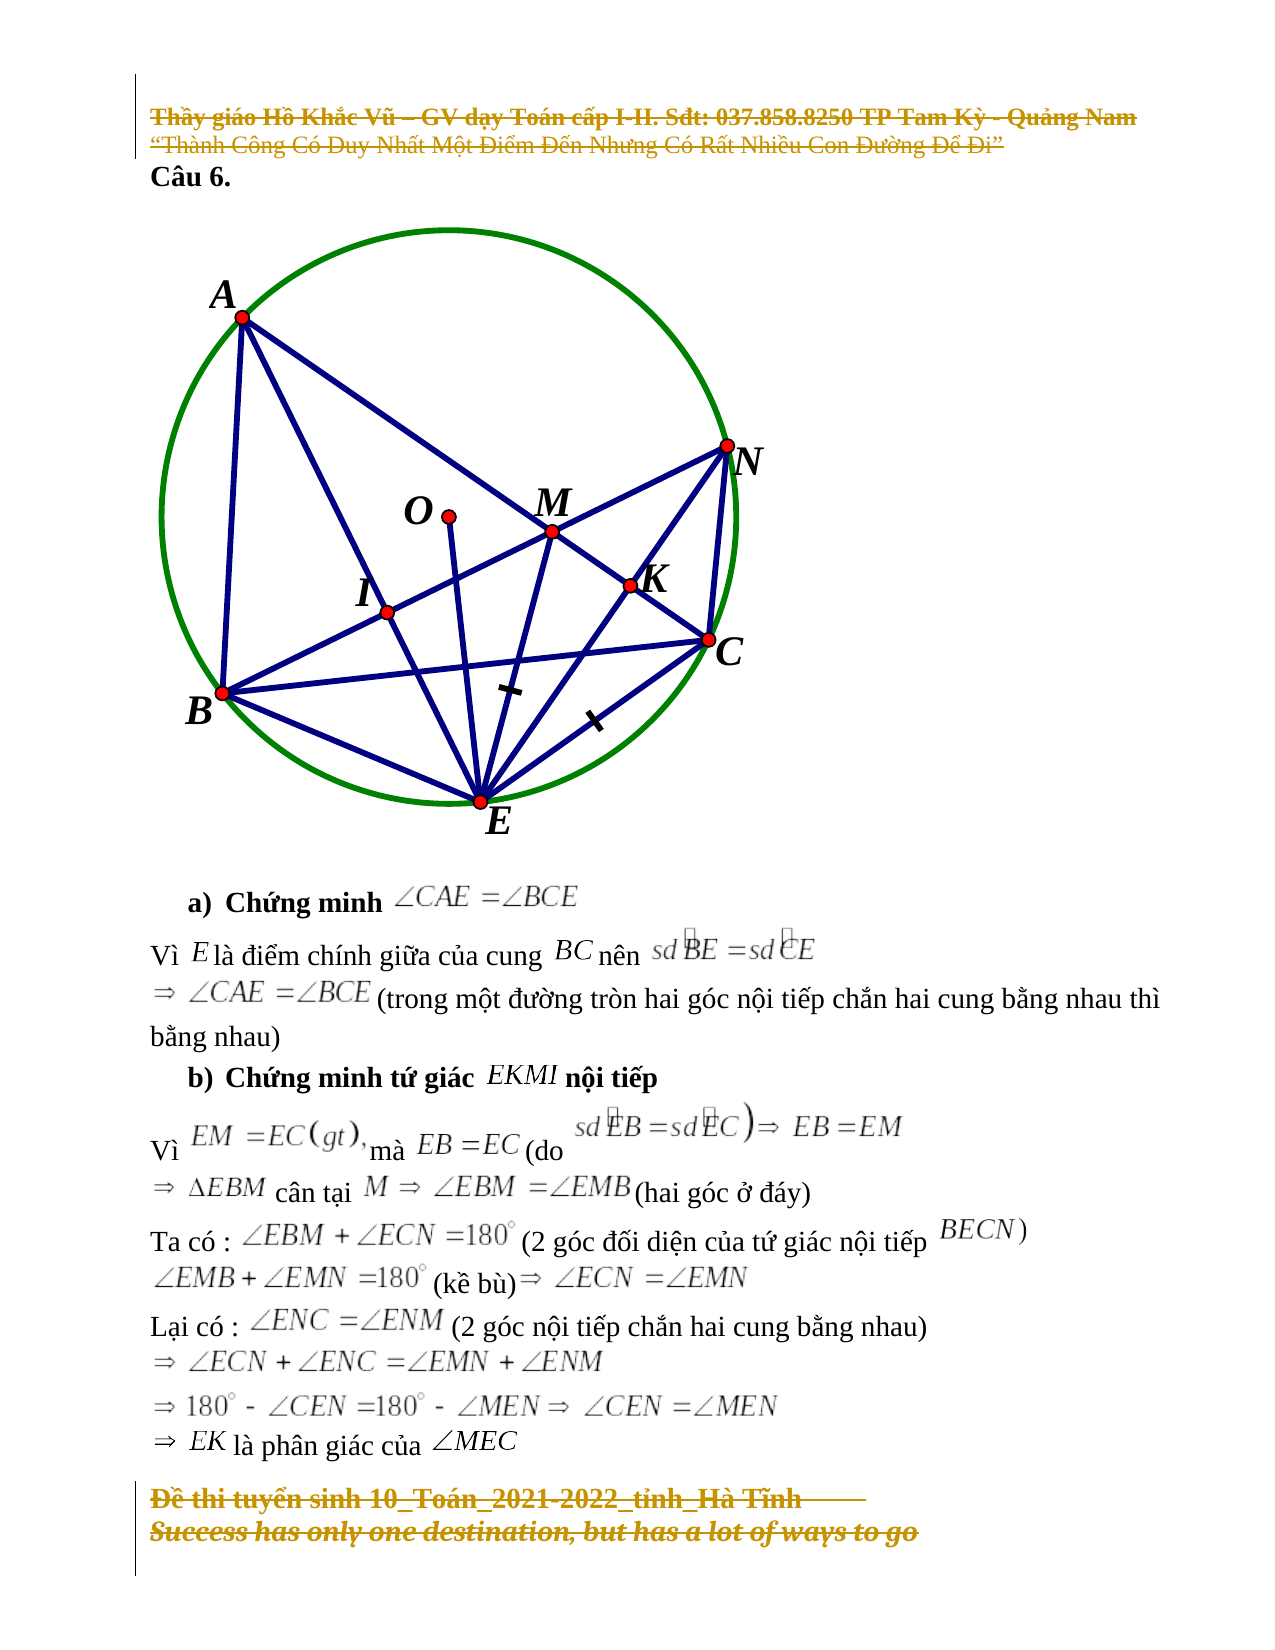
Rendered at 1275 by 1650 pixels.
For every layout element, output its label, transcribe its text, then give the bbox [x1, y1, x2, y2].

text Câu 6. [150, 159, 1181, 193]
list cân tại (hai góc ở đáy) [150, 1171, 1181, 1209]
list Lại có : (2 góc nội tiếp chắn hai cung bằng nhau) [150, 1305, 1181, 1420]
list Chứng minh [187, 881, 1181, 919]
list Vì mà (do [150, 1099, 1181, 1166]
list Vì là điểm chính giữa của cung nên [150, 924, 1181, 972]
list (kề bù) [150, 1262, 1181, 1300]
list Ta có : (2 góc đối diện của tứ giác nội tiếp [150, 1214, 1181, 1257]
list Chứng minh tứ giác nội tiếp [187, 1058, 1181, 1094]
list (trong một đường tròn hai góc nội tiếp chắn hai cung bằng nhau thì bằng nhau) [150, 977, 1181, 1053]
list là phân giác của [150, 1424, 1181, 1462]
